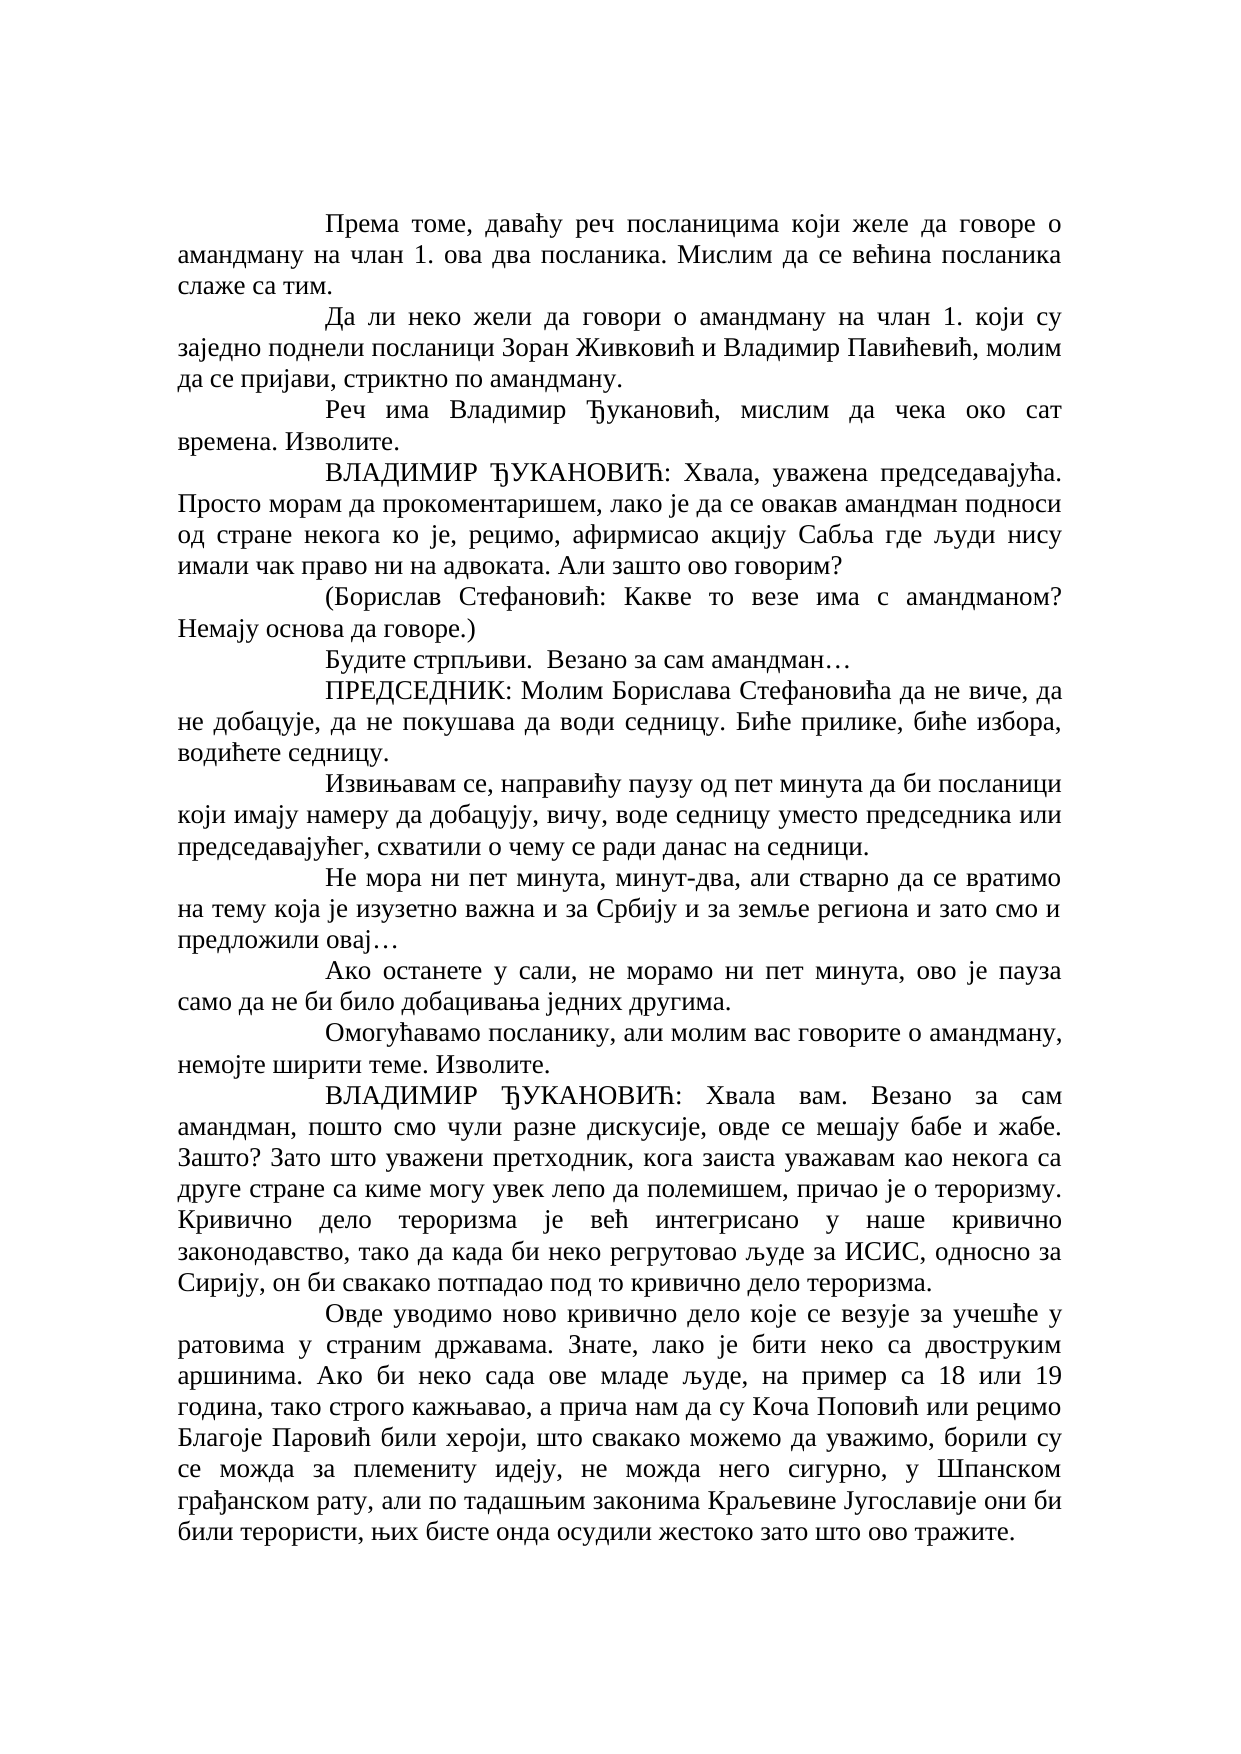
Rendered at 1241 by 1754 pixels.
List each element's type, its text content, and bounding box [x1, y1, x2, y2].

text Овде уводимо ново кривично дело које се везује за учешће у ратовима у страним државама. Знате, лако је бити неко са двоструким аршинима. Ако би неко сада ове младе људе, на пример са 18 или 19 година, тако строго кажњавао, а прича нам да су Коча Поповић или рецимо Благоје Паровић били хероји, што свакако можемо да уважимо, борили су се можда за племениту идеју, не можда него сигурно, у Шпанском грађанском рату, али по тадашњим законима Краљевине Југославије они би били терористи, њих бисте онда осудили жестоко зато што ово тражите. [177, 1297, 1063, 1546]
text Омогућавамо посланику, али молим вас говорите о амандману, немојте ширити теме. Изволите. [177, 1017, 1063, 1079]
text Реч има Владимир Ђукановић, мислим да чека око сат времена. Изволите. [177, 394, 1063, 456]
text Ако останете у сали, не морамо ни пет минута, ово је пауза само да не би било добацивања једних другима. [177, 954, 1063, 1017]
text Извињавам се, направићу паузу од пет минута да би посланици који имају намеру да добацују, вичу, воде седницу уместо председника или председавајућег, схватили о чему се ради данас на седници. [177, 767, 1063, 861]
text Да ли неко жели да говори о амандману на члан 1. који су заједно поднели посланици Зоран Живковић и Владимир Павићевић, молим да се пријави, стриктно по амандману. [177, 300, 1063, 394]
text ПРЕДСЕДНИК: Молим Борислава Стефановића да не виче, да не добацује, да не покушава да води седницу. Биће прилике, биће избора, водићете седницу. [177, 674, 1063, 767]
text Према томе, даваћу реч посланицима који желе да говоре о амандману на члан 1. ова два посланика. Мислим да се већина посланика слаже са тим. [177, 207, 1063, 300]
text ВЛАДИМИР ЂУКАНОВИЋ: Хвала вам. Везано за сам амандман, пошто смо чули разне дискусије, овде се мешају бабе и жабе. Зашто? Зато што уважени претходник, кога заиста уважавам као некога са друге стране са киме могу увек лепо да полемишем, причао је о тероризму. Кривично дело тероризма је већ интегрисано у наше кривично законодавство, тако да када би неко регрутовао људе за ИСИС, односно за Сирију, он би свакако потпадао под то кривично дело тероризма. [177, 1079, 1063, 1297]
text Не мора ни пет минута, минут-два, али стварно да се вратимо на тему која је изузетно важна и за Србију и за земље региона и зато смо и предложили овај… [177, 861, 1063, 954]
text ВЛАДИМИР ЂУКАНОВИЋ: Хвала, уважена председавајућа. Просто морам да прокоментаришем, лако је да се овакав амандман подноси од стране некога ко је, рецимо, афирмисао акцију Сабља где људи нису имали чак право ни на адвоката. Али зашто ово говорим? [177, 456, 1063, 581]
text (Борислав Стефановић: Какве то везе има с амандманом? Немају основа да говоре.) [177, 581, 1063, 643]
text Будите стрпљиви. Везано за сам амандман… [177, 643, 1063, 674]
